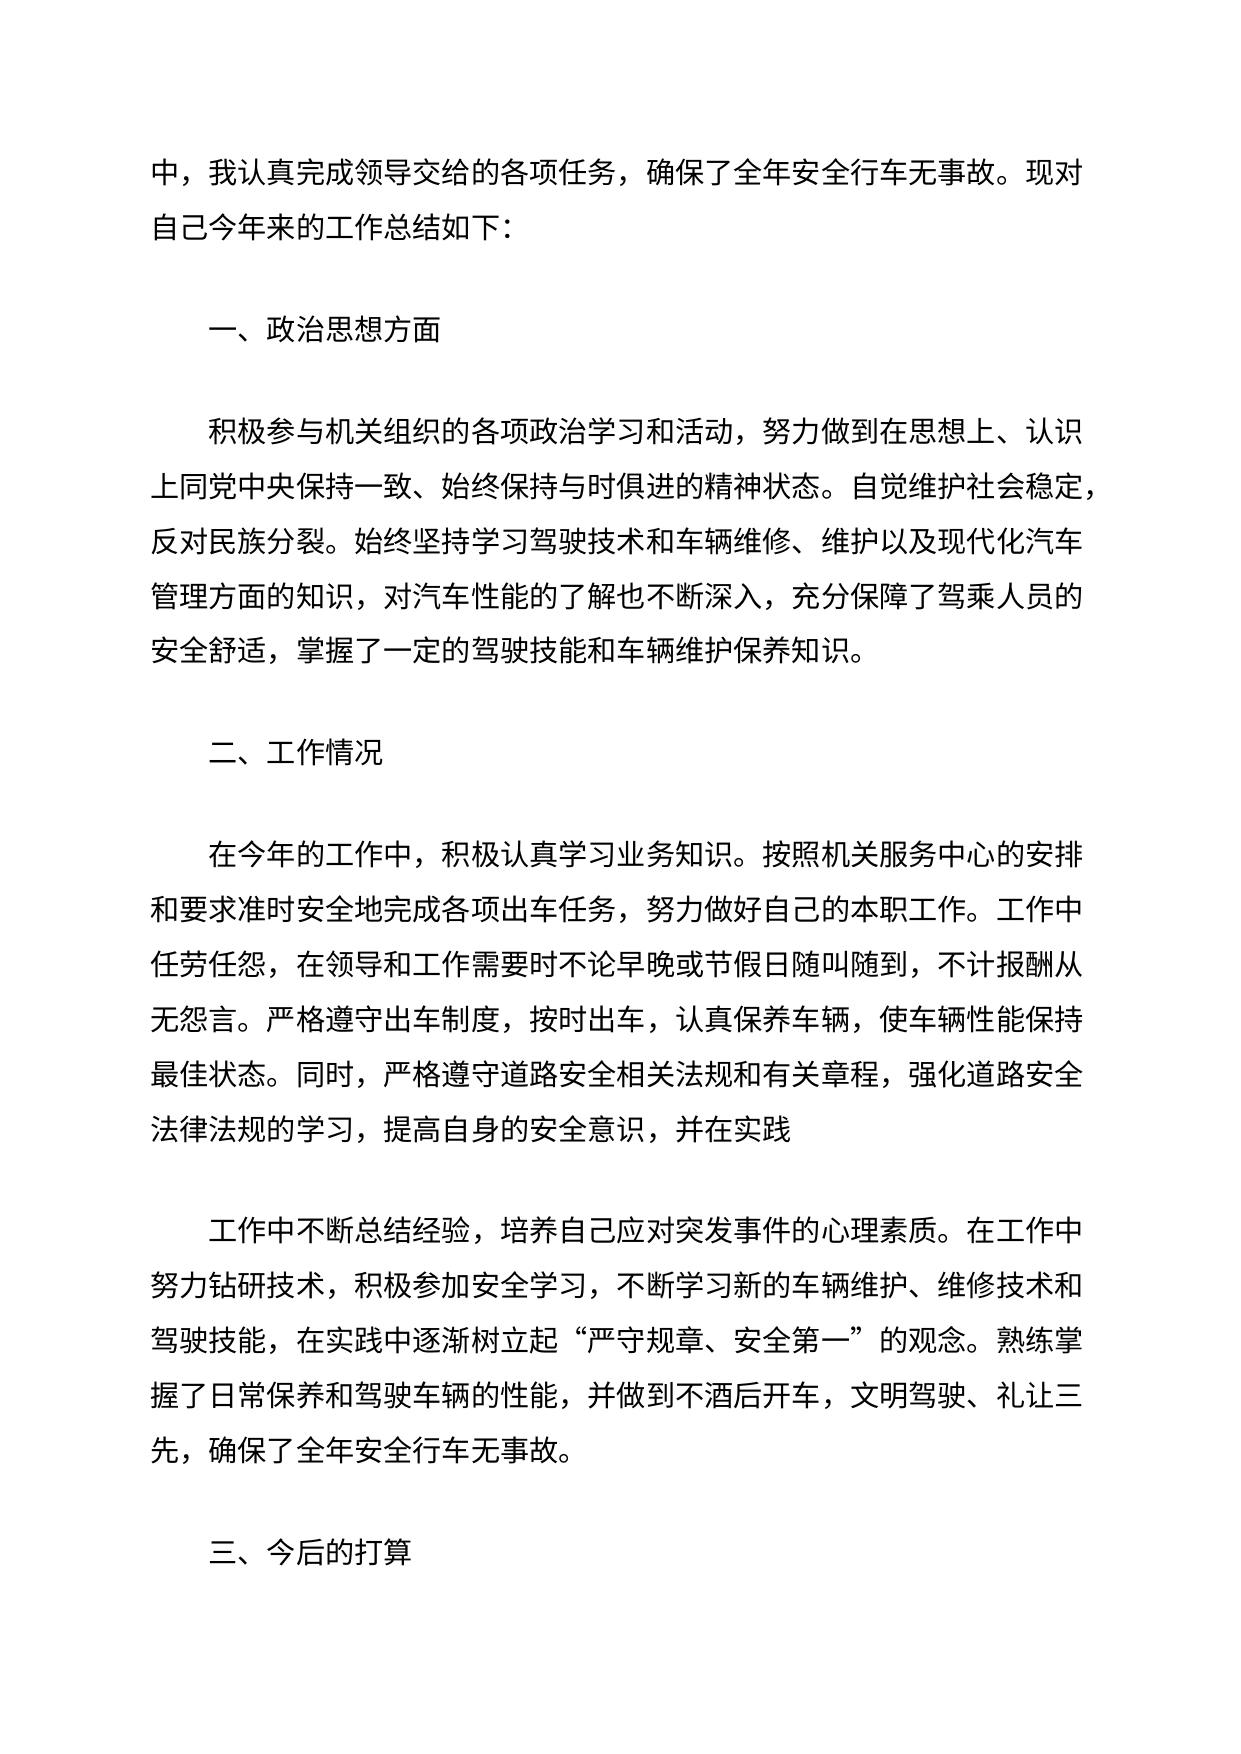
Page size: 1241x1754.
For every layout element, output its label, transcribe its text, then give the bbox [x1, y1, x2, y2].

text 三、今后的打算 [150, 1529, 1090, 1571]
text 在今年的工作中，积极认真学习业务知识。按照机关服务中心的安排和要求准时安全地完成各项出车任务，努力做好自己的本职工作。工作中任劳任怨，在领导和工作需要时不论早晚或节假日随叫随到，不计报酬从无怨言。严格遵守出车制度，按时出车，认真保养车辆，使车辆性能保持最佳状态。同时，严格遵守道路安全相关法规和有关章程，强化道路安全法律法规的学习，提高自身的安全意识，并在实践 [150, 832, 1090, 1148]
text 一、政治思想方面 [150, 307, 1090, 349]
text 积极参与机关组织的各项政治学习和活动，努力做到在思想上、认识上同党中央保持一致、始终保持与时俱进的精神状态。自觉维护社会稳定，反对民族分裂。始终坚持学习驾驶技术和车辆维修、维护以及现代化汽车管理方面的知识，对汽车性能的了解也不断深入，充分保障了驾乘人员的安全舒适，掌握了一定的驾驶技能和车辆维护保养知识。 [150, 408, 1090, 670]
text 工作中不断总结经验，培养自己应对突发事件的心理素质。在工作中努力钻研技术，积极参加安全学习，不断学习新的车辆维护、维修技术和驾驶技能，在实践中逐渐树立起“严守规章、安全第一”的观念。熟练掌握了日常保养和驾驶车辆的性能，并做到不酒后开车，文明驾驶、礼让三先，确保了全年安全行车无事故。 [150, 1208, 1090, 1470]
text 二、工作情况 [150, 730, 1090, 772]
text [150, 150, 1090, 247]
